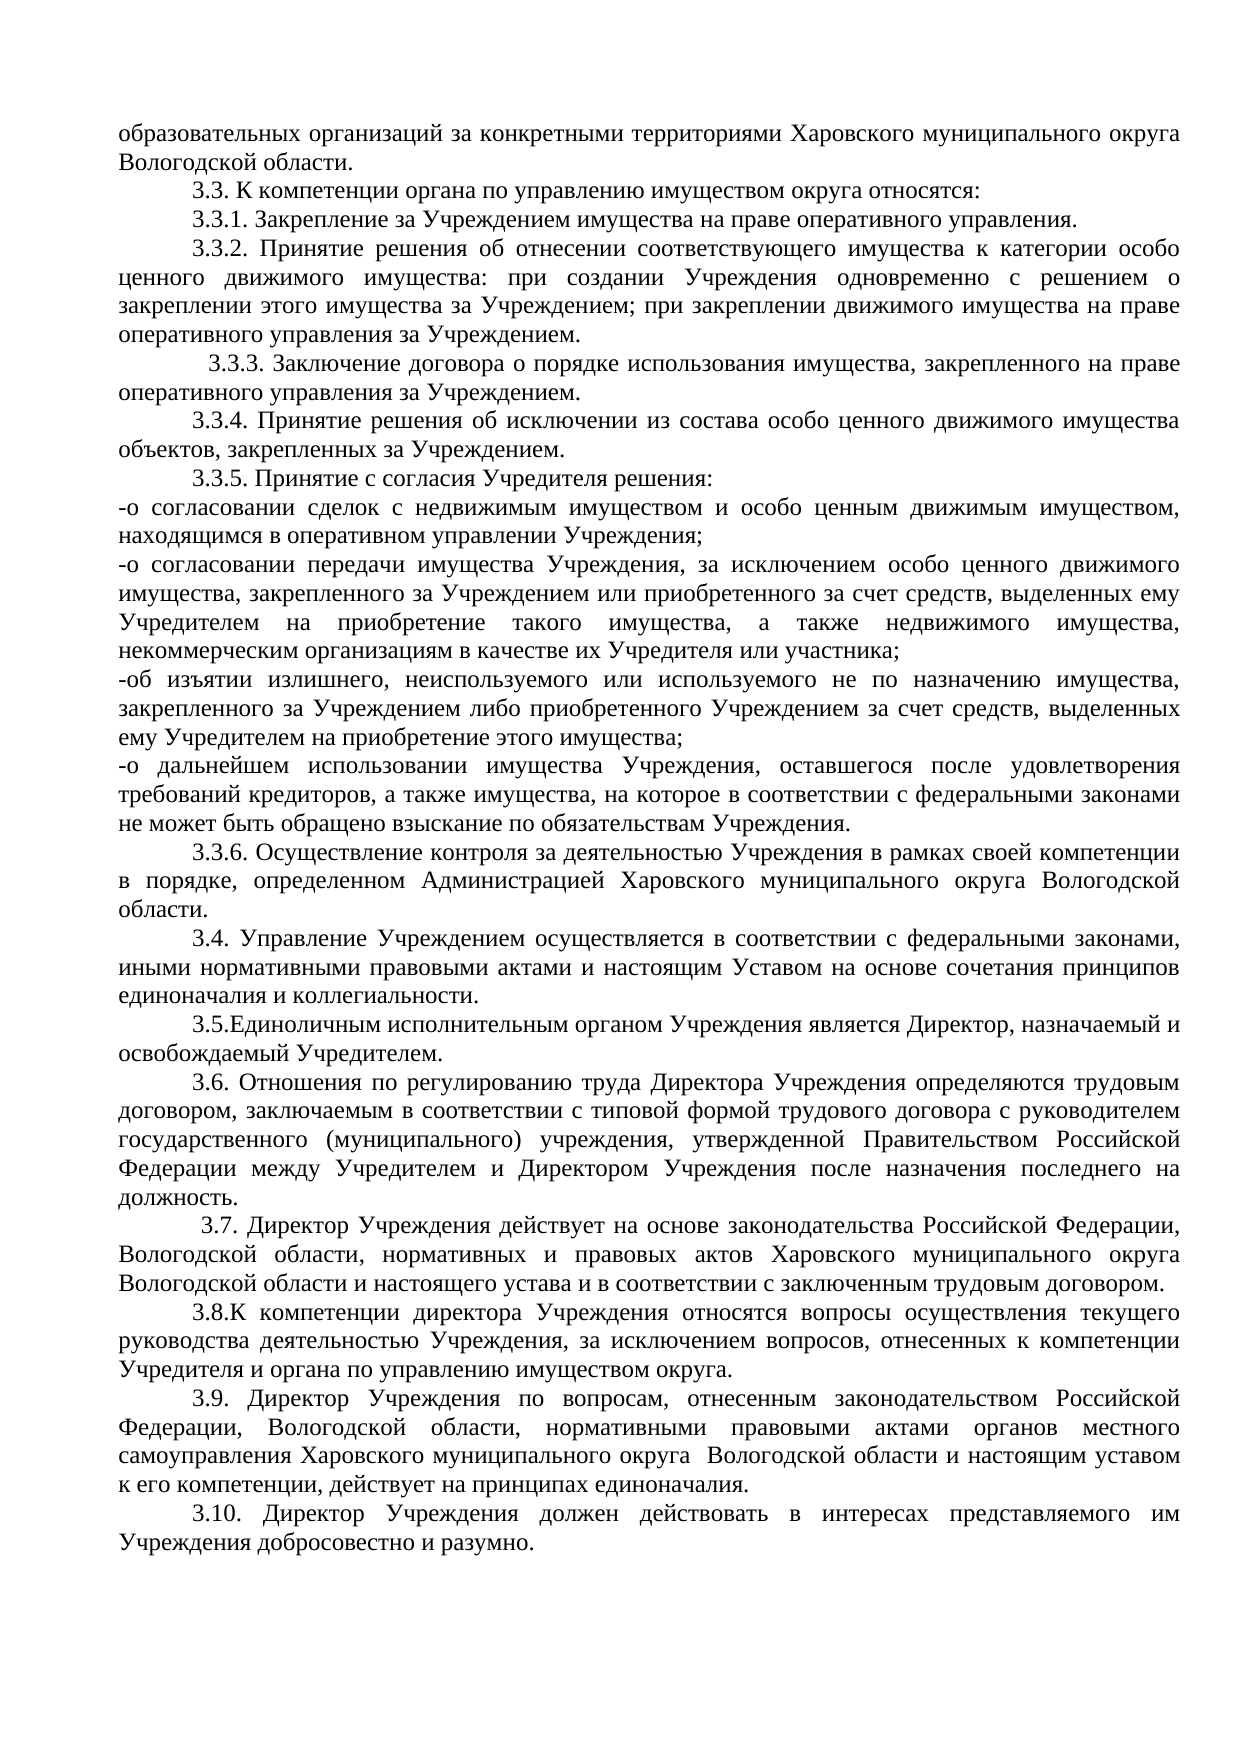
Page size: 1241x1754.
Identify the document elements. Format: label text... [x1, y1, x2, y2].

text 3.4. Управление Учреждением осуществляется в соответствии с федеральными законами, иными нормативными правовыми актами и настоящим Уставом на основе сочетания принципов единоначалия и коллегиальности. [118, 923, 1181, 1009]
text 3.7. Директор Учреждения действует на основе законодательства Российской Федерации, Вологодской области, нормативных и правовых актов Харовского муниципального округа Вологодской области и настоящего устава и в соответствии с заключенным трудовым договором. [118, 1211, 1181, 1297]
text -об изъятии излишнего, неиспользуемого или используемого не по назначению имущества, закрепленного за Учреждением либо приобретенного Учреждением за счет средств, выделенных ему Учредителем на приобретение этого имущества; [118, 664, 1181, 751]
text 3.5.Единоличным исполнительным органом Учреждения является Директор, назначаемый и освобождаемый Учредителем. [118, 1009, 1181, 1067]
text 3.3.5. Принятие с согласия Учредителя решения: [118, 463, 1181, 492]
text 3.3.6. Осуществление контроля за деятельностью Учреждения в рамках своей компетенции в порядке, определенном Администрацией Харовского муниципального округа Вологодской области. [118, 837, 1181, 923]
text 3.3.4. Принятие решения об исключении из состава особо ценного движимого имущества объектов, закрепленных за Учреждением. [118, 406, 1181, 463]
text 3.3. К компетенции органа по управлению имуществом округа относятся: [118, 176, 1181, 204]
text 3.3.3. Заключение договора о порядке использования имущества, закрепленного на праве оперативного управления за Учреждением. [118, 348, 1181, 406]
text 3.3.2. Принятие решения об отнесении соответствующего имущества к категории особо ценного движимого имущества: при создании Учреждения одновременно с решением о закреплении этого имущества за Учреждением; при закреплении движимого имущества на праве оперативного управления за Учреждением. [118, 233, 1181, 348]
text -о дальнейшем использовании имущества Учреждения, оставшегося после удовлетворения требований кредиторов, а также имущества, на которое в соответствии с федеральными законами не может быть обращено взыскание по обязательствам Учреждения. [118, 751, 1181, 837]
text 3.8.К компетенции директора Учреждения относятся вопросы осуществления текущего руководства деятельностью Учреждения, за исключением вопросов, отнесенных к компетенции Учредителя и органа по управлению имуществом округа. [118, 1297, 1181, 1383]
text -о согласовании передачи имущества Учреждения, за исключением особо ценного движимого имущества, закрепленного за Учреждением или приобретенного за счет средств, выделенных ему Учредителем на приобретение такого имущества, а также недвижимого имущества, некоммерческим организациям в качестве их Учредителя или участника; [118, 549, 1181, 664]
text 3.3.1. Закрепление за Учреждением имущества на праве оперативного управления. [118, 204, 1181, 233]
text 3.6. Отношения по регулированию труда Директора Учреждения определяются трудовым договором, заключаемым в соответствии с типовой формой трудового договора с руководителем государственного (муниципального) учреждения, утвержденной Правительством Российской Федерации между Учредителем и Директором Учреждения после назначения последнего на должность. [118, 1067, 1181, 1211]
text -о согласовании сделок с недвижимым имуществом и особо ценным движимым имуществом, находящимся в оперативном управлении Учреждения; [118, 492, 1181, 549]
text 3.9. Директор Учреждения по вопросам, отнесенным законодательством Российской Федерации, Вологодской области, нормативными правовыми актами органов местного самоуправления Харовского муниципального округа Вологодской области и настоящим уставом к его компетенции, действует на принципах единоначалия. [118, 1383, 1181, 1498]
text 3.10. Директор Учреждения должен действовать в интересах представляемого им Учреждения добросовестно и разумно. [118, 1498, 1181, 1556]
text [118, 118, 1181, 176]
